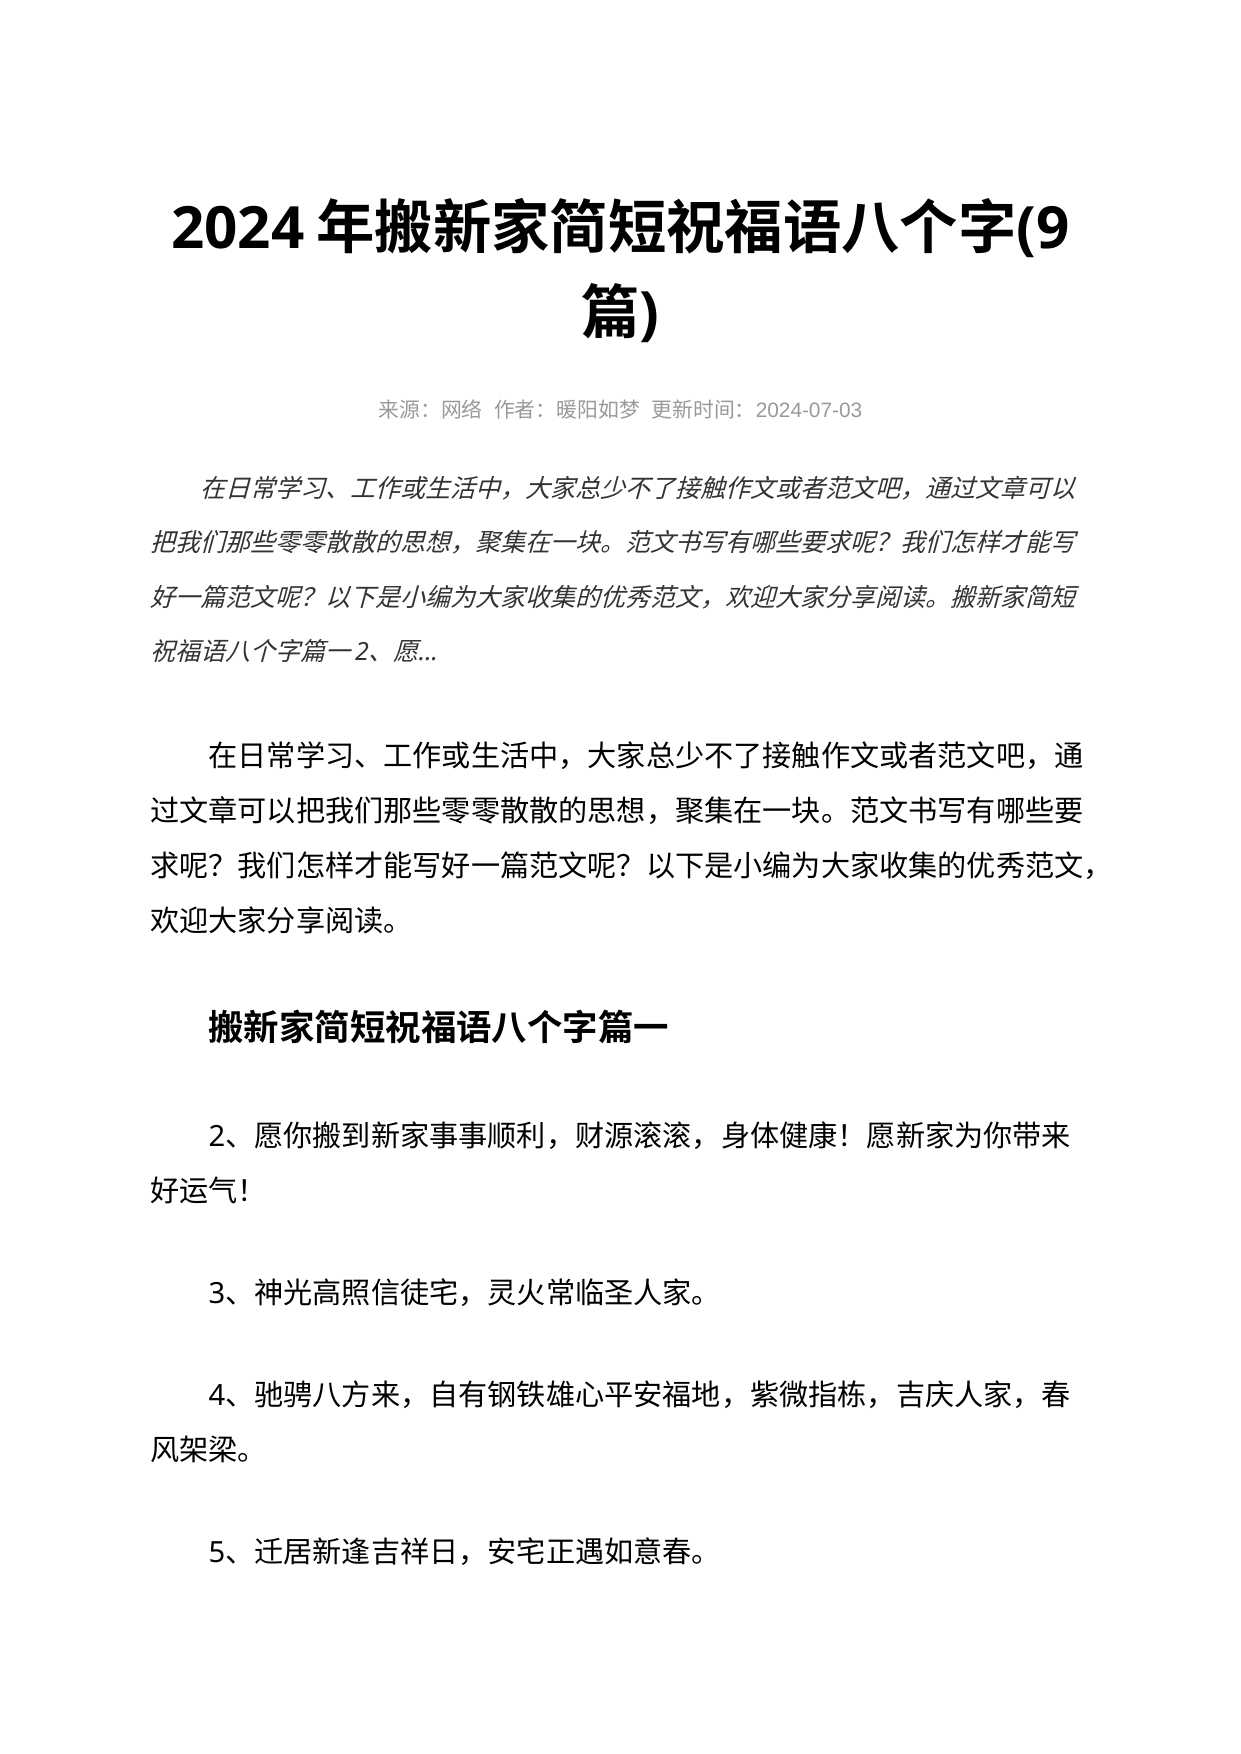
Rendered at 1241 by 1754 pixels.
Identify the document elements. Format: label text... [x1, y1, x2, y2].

text 在日常学习、工作或生活中，大家总少不了接触作文或者范文吧，通过文章可以把我们那些零零散散的思想，聚集在一块。范文书写有哪些要求呢？我们怎样才能写好一篇范文呢？以下是小编为大家收集的优秀范文，欢迎大家分享阅读。 [150, 733, 1090, 940]
text 来源：网络 作者：暖阳如梦 更新时间：2024-07-03 [150, 398, 1090, 422]
text 5、迁居新逢吉祥日，安宅正遇如意春。 [150, 1528, 1090, 1571]
text 4、驰骋八方来，自有钢铁雄心平安福地，紫微指栋，吉庆人家，春风架梁。 [150, 1372, 1090, 1469]
subtitle 2024年搬新家简短祝福语八个字(9篇) [150, 181, 1090, 351]
text 3、神光高照信徒宅，灵火常临圣人家。 [150, 1269, 1090, 1312]
text 搬新家简短祝福语八个字篇一 [150, 999, 1090, 1051]
text 2、愿你搬到新家事事顺利，财源滚滚，身体健康！愿新家为你带来好运气！ [150, 1113, 1090, 1210]
text 在日常学习、工作或生活中，大家总少不了接触作文或者范文吧，通过文章可以把我们那些零零散散的思想，聚集在一块。范文书写有哪些要求呢？我们怎样才能写好一篇范文呢？以下是小编为大家收集的优秀范文，欢迎大家分享阅读。搬新家简短祝福语八个字篇一2、愿... [150, 468, 1090, 668]
